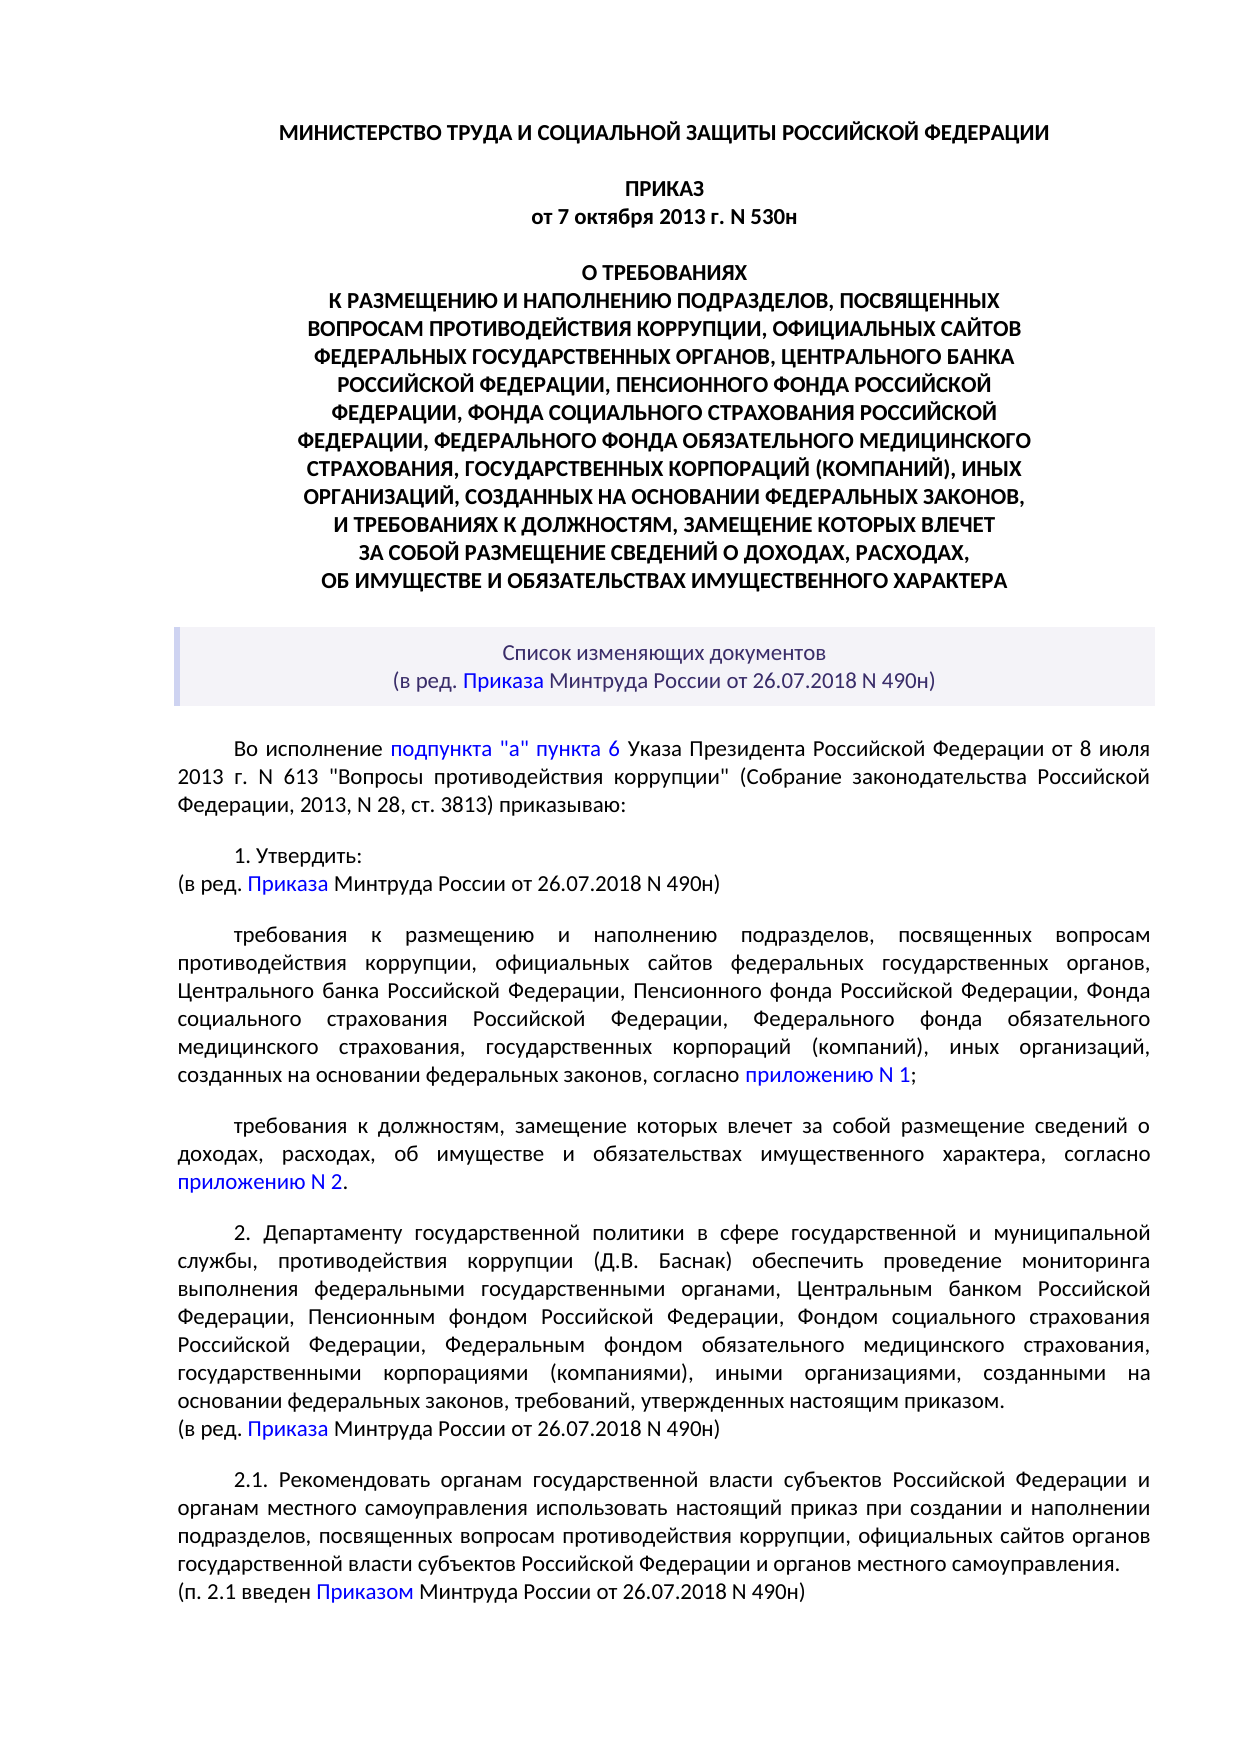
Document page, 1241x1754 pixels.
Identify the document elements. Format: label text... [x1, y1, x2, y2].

title СТРАХОВАНИЯ, ГОСУДАРСТВЕННЫХ КОРПОРАЦИЙ (КОМПАНИЙ), ИНЫХ [177, 454, 1152, 482]
title ОБ ИМУЩЕСТВЕ И ОБЯЗАТЕЛЬСТВАХ ИМУЩЕСТВЕННОГО ХАРАКТЕРА [177, 566, 1152, 594]
title ФЕДЕРАЛЬНЫХ ГОСУДАРСТВЕННЫХ ОРГАНОВ, ЦЕНТРАЛЬНОГО БАНКА [177, 342, 1152, 370]
title ЗА СОБОЙ РАЗМЕЩЕНИЕ СВЕДЕНИЙ О ДОХОДАХ, РАСХОДАХ, [177, 538, 1152, 566]
text 2.1. Рекомендовать органам государственной власти субъектов Российской Федерации и органам местного самоуправления использовать настоящий приказ при создании и наполнении подразделов, посвященных вопросам противодействия коррупции, официальных сайтов органов государственной власти субъектов Российской Федерации и органов местного самоуправления. [177, 1465, 1152, 1577]
title ПРИКАЗ [177, 174, 1152, 202]
title от 7 октября 2013 г. N 530н [177, 202, 1152, 230]
text (в ред. Приказа Минтруда России от 26.07.2018 N 490н) [177, 1414, 1152, 1442]
text 2. Департаменту государственной политики в сфере государственной и муниципальной службы, противодействия коррупции (Д.В. Баснак) обеспечить проведение мониторинга выполнения федеральными государственными органами, Центральным банком Российской Федерации, Пенсионным фондом Российской Федерации, Фондом социального страхования Российской Федерации, Федеральным фондом обязательного медицинского страхования, государственными корпорациями (компаниями), иными организациями, созданными на основании федеральных законов, требований, утвержденных настоящим приказом. [177, 1218, 1152, 1414]
title ВОПРОСАМ ПРОТИВОДЕЙСТВИЯ КОРРУПЦИИ, ОФИЦИАЛЬНЫХ САЙТОВ [177, 314, 1152, 342]
title И ТРЕБОВАНИЯХ К ДОЛЖНОСТЯМ, ЗАМЕЩЕНИЕ КОТОРЫХ ВЛЕЧЕТ [177, 510, 1152, 538]
title К РАЗМЕЩЕНИЮ И НАПОЛНЕНИЮ ПОДРАЗДЕЛОВ, ПОСВЯЩЕННЫХ [177, 286, 1152, 314]
title ОРГАНИЗАЦИЙ, СОЗДАННЫХ НА ОСНОВАНИИ ФЕДЕРАЛЬНЫХ ЗАКОНОВ, [177, 482, 1152, 510]
title РОССИЙСКОЙ ФЕДЕРАЦИИ, ПЕНСИОННОГО ФОНДА РОССИЙСКОЙ [177, 370, 1152, 398]
title МИНИСТЕРСТВО ТРУДА И СОЦИАЛЬНОЙ ЗАЩИТЫ РОССИЙСКОЙ ФЕДЕРАЦИИ [177, 118, 1152, 146]
table_header Список изменяющих документов (в ред. Приказа Минтруда России от 26.07.2018 N 490н) [180, 627, 1149, 706]
title О ТРЕБОВАНИЯХ [177, 258, 1152, 286]
title ФЕДЕРАЦИИ, ФЕДЕРАЛЬНОГО ФОНДА ОБЯЗАТЕЛЬНОГО МЕДИЦИНСКОГО [177, 426, 1152, 454]
text 1. Утвердить: [177, 841, 1152, 869]
text требования к размещению и наполнению подразделов, посвященных вопросам противодействия коррупции, официальных сайтов федеральных государственных органов, Центрального банка Российской Федерации, Пенсионного фонда Российской Федерации, Фонда социального страхования Российской Федерации, Федерального фонда обязательного медицинского страхования, государственных корпораций (компаний), иных организаций, созданных на основании федеральных законов, согласно приложению N 1; [177, 920, 1152, 1088]
text (в ред. Приказа Минтруда России от 26.07.2018 N 490н) [177, 869, 1152, 897]
text требования к должностям, замещение которых влечет за собой размещение сведений о доходах, расходах, об имуществе и обязательствах имущественного характера, согласно приложению N 2. [177, 1111, 1152, 1195]
title ФЕДЕРАЦИИ, ФОНДА СОЦИАЛЬНОГО СТРАХОВАНИЯ РОССИЙСКОЙ [177, 398, 1152, 426]
text Во исполнение подпункта "а" пункта 6 Указа Президента Российской Федерации от 8 июля 2013 г. N 613 "Вопросы противодействия коррупции" (Собрание законодательства Российской Федерации, 2013, N 28, ст. 3813) приказываю: [177, 734, 1152, 818]
text (п. 2.1 введен Приказом Минтруда России от 26.07.2018 N 490н) [177, 1577, 1152, 1606]
